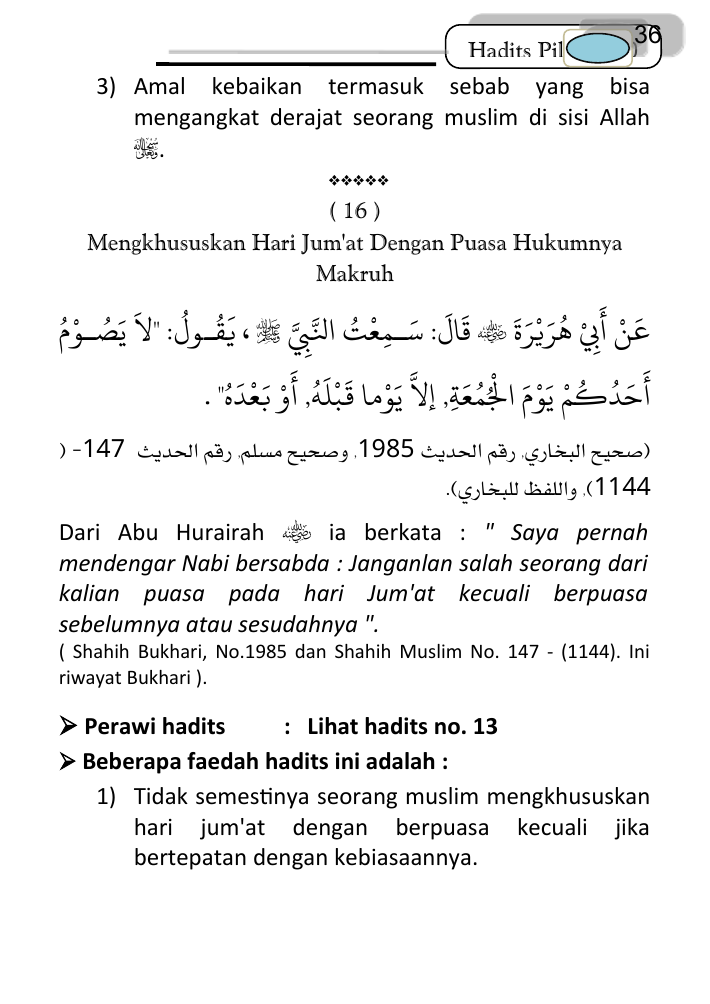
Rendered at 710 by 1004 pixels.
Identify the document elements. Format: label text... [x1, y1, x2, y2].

subtitle Mengkhususkan Hari Jum'at Dengan Puasa Hukumnya Makruh [58, 228, 651, 287]
text Beberapa faedah hadits ini adalah : [58, 745, 651, 776]
list Amal kebaikan termasuk sebab yang bisa mengangkat derajat seorang muslim di sisi Allah . [96, 70, 651, 164]
text Dari Abu Hurairah ia berkata : " Saya pernah mendengar Nabi bersabda : Janganlan salah seorang dari kalian puasa pada hari Jum'at kecuali berpuasa sebelumnya atau sesudahnya ". [58, 510, 651, 638]
text ***** [58, 164, 658, 196]
text Perawi hadits : Lihat hadits no. 13 [58, 710, 651, 741]
text ( Shahih Bukhari, No.1985 dan Shahih Muslim No. 147 - (1144). Ini riwayat Bukhari ). [58, 638, 651, 689]
list Tidak semestinya seorang muslim mengkhususkan hari jum'at dengan berpuasa kecuali jika bertepatan dengan kebiasaannya. [96, 780, 651, 872]
text (صحيح البخاري, رقم الحديث 1985, وصحيح مسلم, رقم الحديث 147- (1144), واللفظ للبخاري). [58, 432, 651, 510]
subtitle ( 16 ) [58, 196, 651, 224]
subtitle عَنْ أَبِيْ هُرَيْرَةَ قَالَ: سَمِعْتُ النَّبِيَّ ، يَقُولُ: "لاَ يَصُوْمُ أَحَدُكُمْ يَوْمَ الْجُمُعَةِ, إلاَّ يَوْما قَبْلَهُ, أَوْ بَعْدَهُ" . [58, 303, 651, 424]
